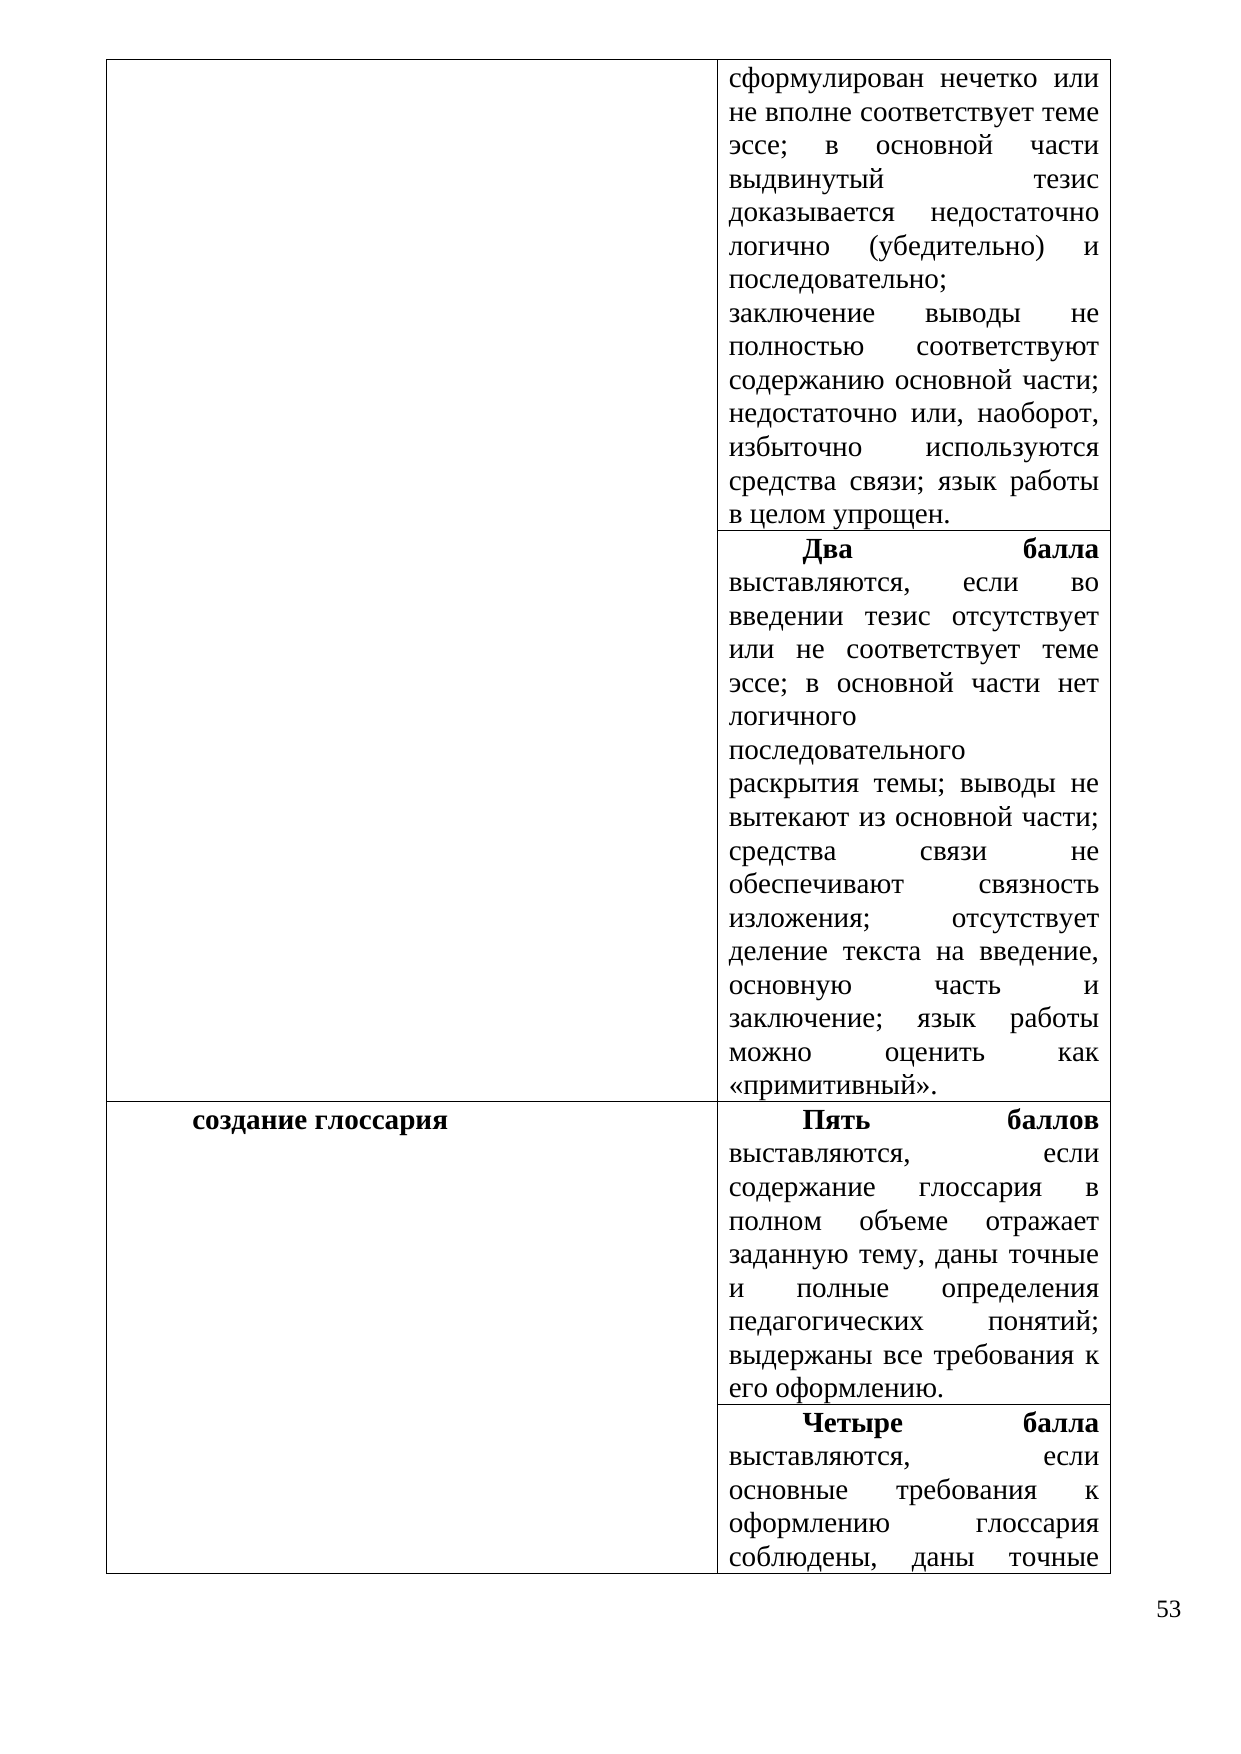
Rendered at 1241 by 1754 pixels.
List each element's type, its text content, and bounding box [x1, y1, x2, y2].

table_cell создание глоссария [107, 1102, 717, 1573]
table_cell Два балла выставляются, если во введении тезис отсутствует или не соответствует теме эссе; в основной части нет логичного последовательного раскрытия темы; выводы не вытекают из основной части; средства связи не обеспечивают связность изложения; отсутствует деление текста на введение, основную часть и заключение; язык работы можно оценить как «примитивный». [718, 531, 1110, 1101]
table_cell Пять баллов выставляются, если содержание глоссария в полном объеме отражает заданную тему, даны точные и полные определения педагогических понятий; выдержаны все требования к его оформлению. [718, 1102, 1110, 1404]
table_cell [718, 1405, 1110, 1573]
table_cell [718, 60, 1110, 530]
